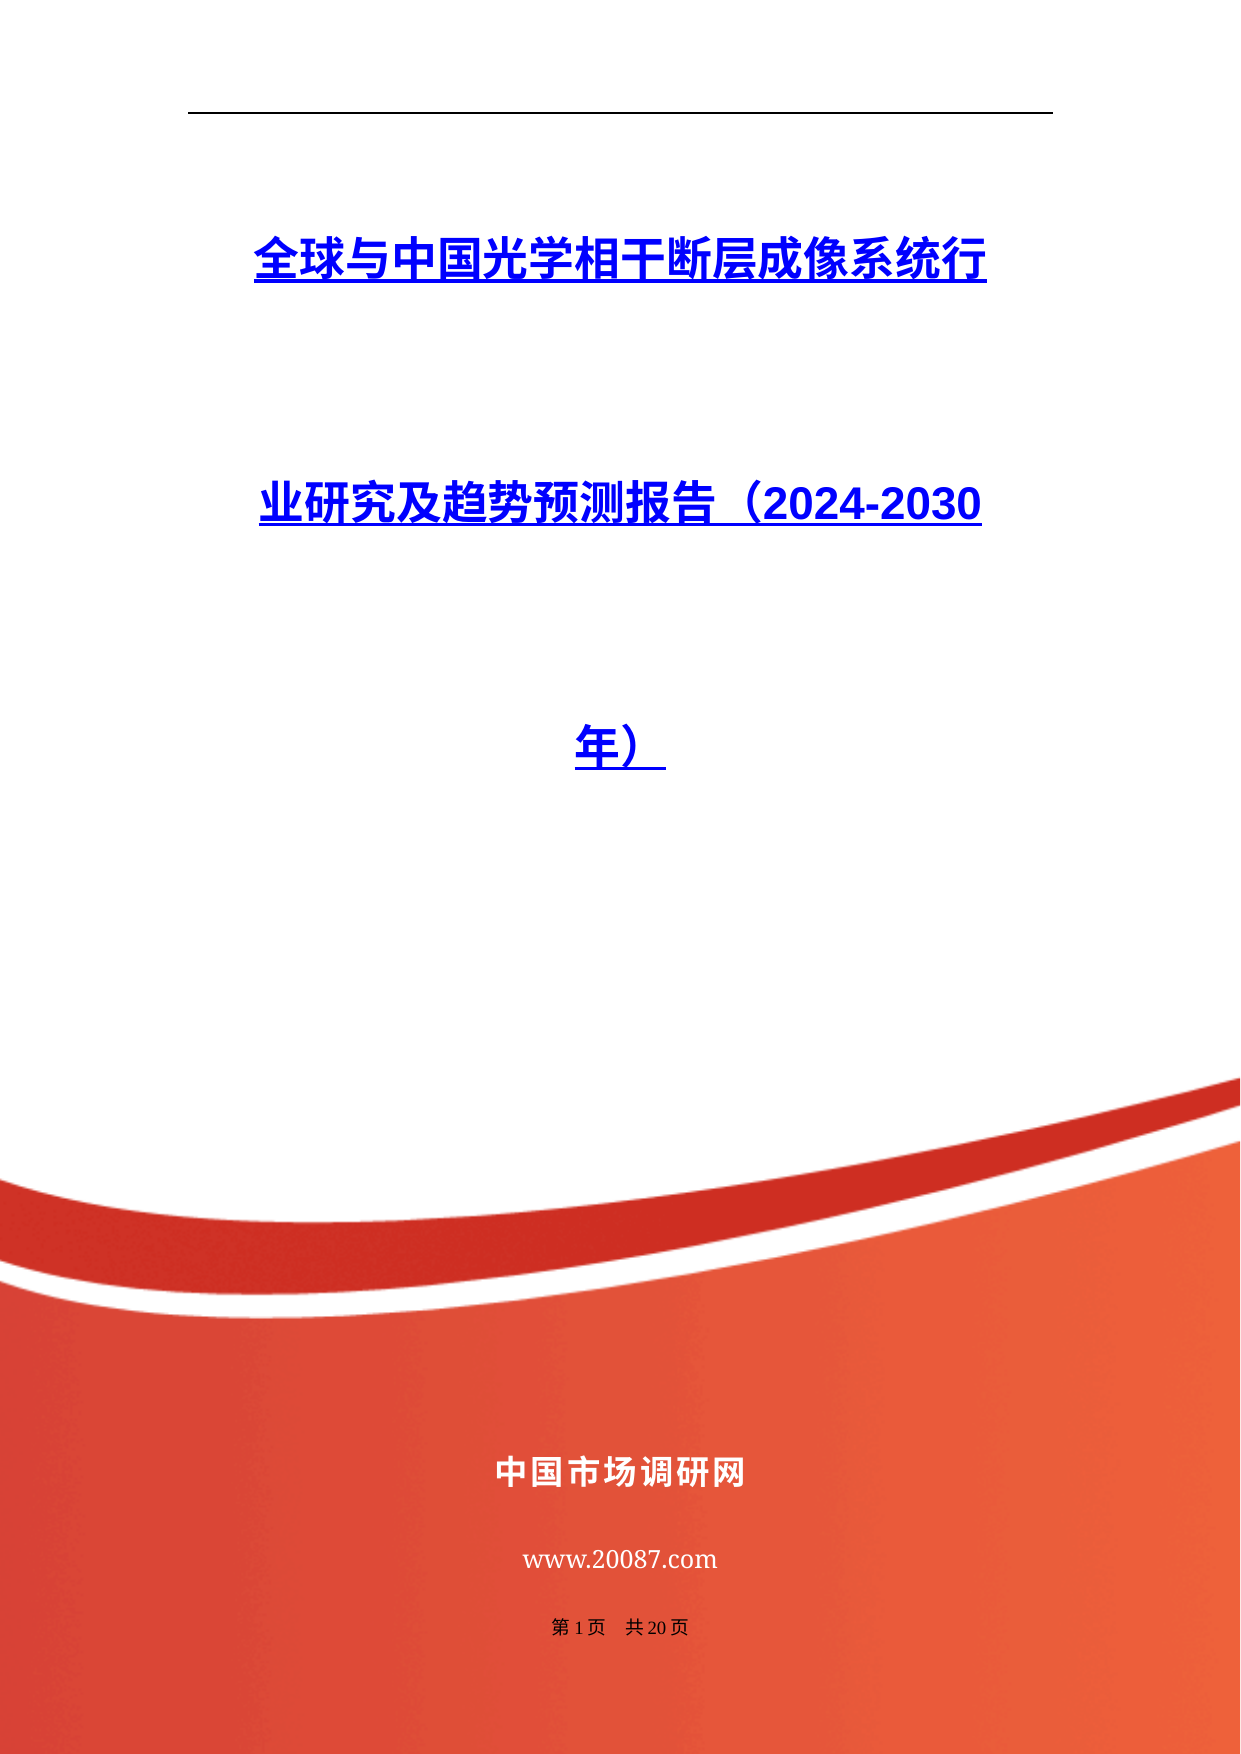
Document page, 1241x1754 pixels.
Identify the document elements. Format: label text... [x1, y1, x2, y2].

table_header 全球与中国光学相干断层成像系统行业研究及趋势预测报告（2024-2030年） [188, 207, 1053, 871]
subtitle 中国市场调研网 [187, 1437, 1053, 1502]
text www.20087.com [187, 1526, 1053, 1591]
picture [0, 1006, 1241, 1754]
